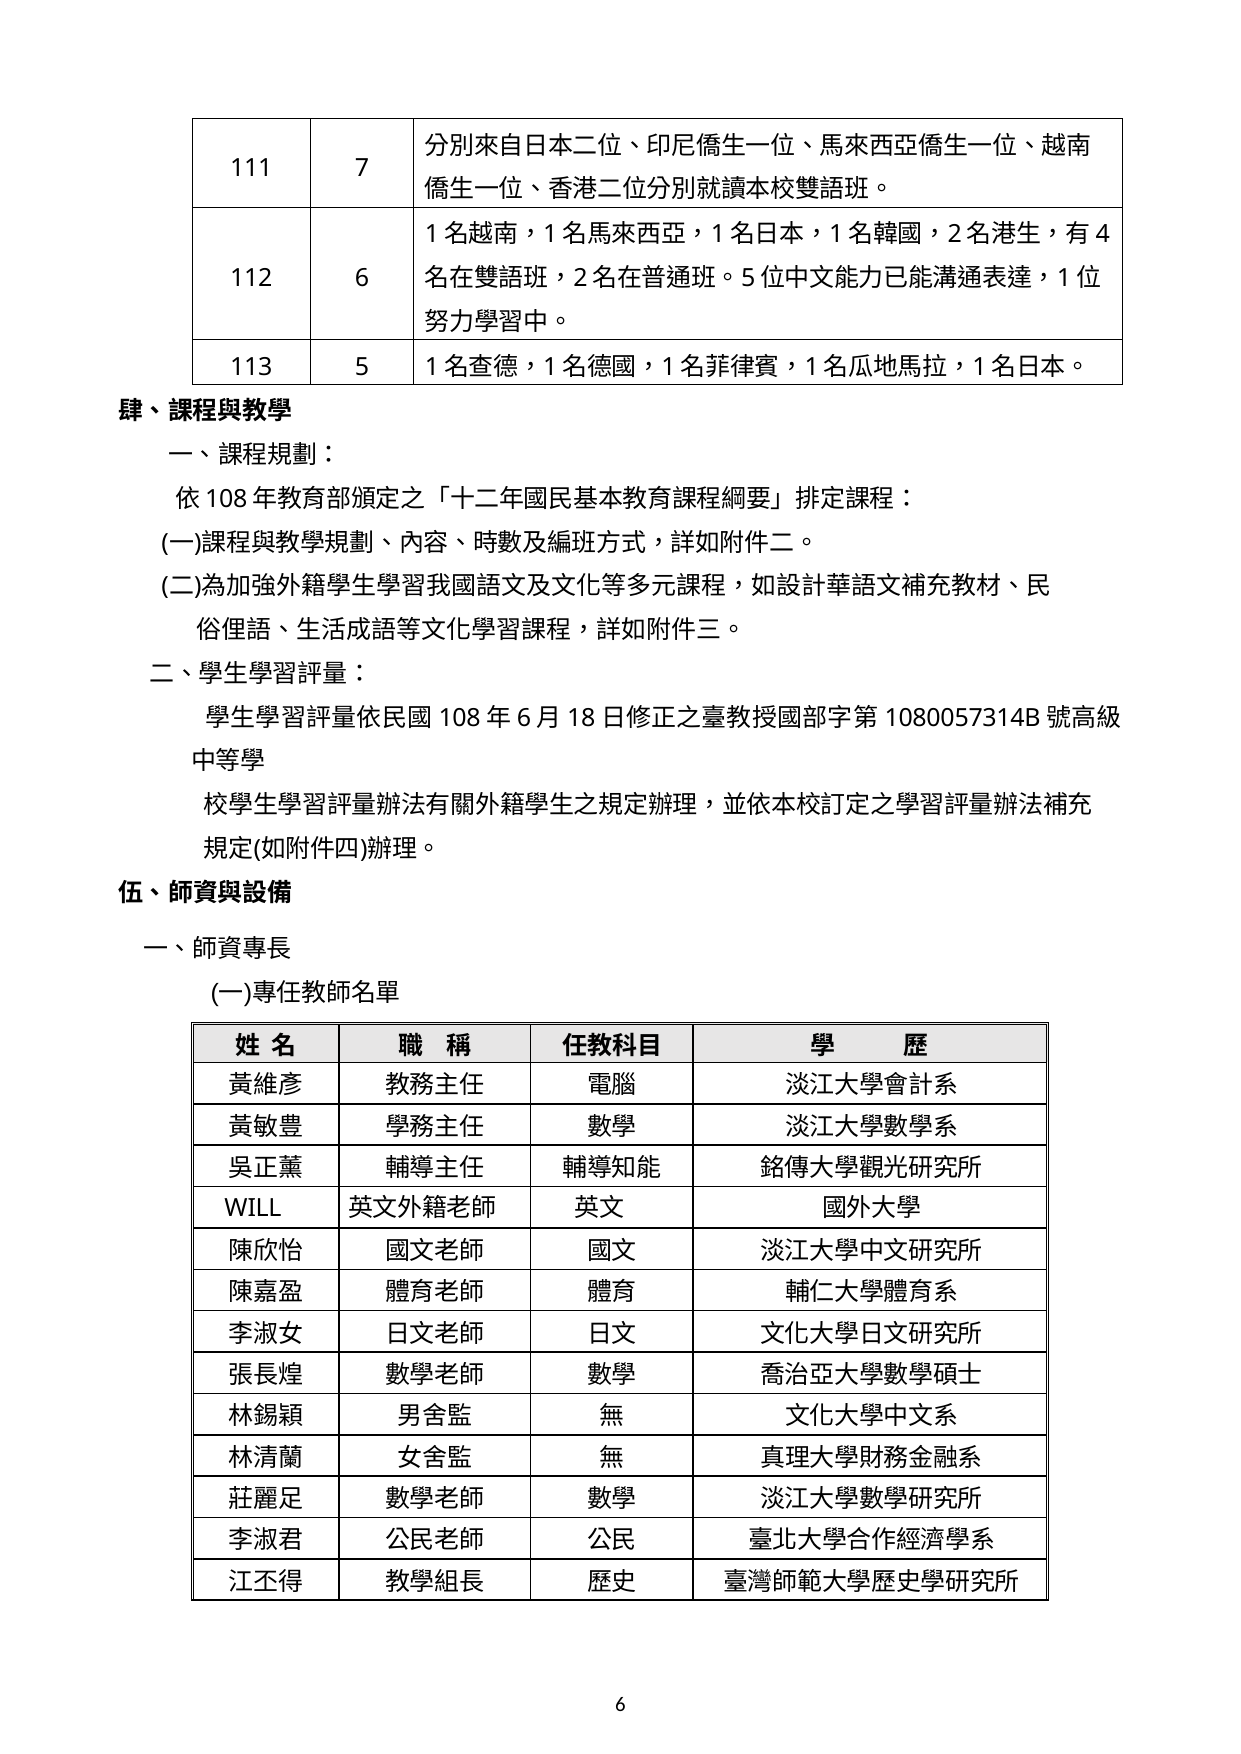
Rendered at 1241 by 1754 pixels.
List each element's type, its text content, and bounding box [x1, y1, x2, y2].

table_cell 淡江大學會計系 [694, 1063, 1046, 1103]
table_cell 數學 [531, 1105, 692, 1144]
table_cell 教學組長 [340, 1560, 530, 1599]
table_cell 分別來自日本二位、印尼僑生一位、馬來西亞僑生一位、越南僑生一位、香港二位分別就讀本校雙語班。 [414, 119, 1122, 207]
table_cell 日文老師 [340, 1311, 530, 1351]
table_cell 學務主任 [340, 1105, 530, 1144]
table_cell 臺北大學合作經濟學系 [694, 1518, 1046, 1558]
table_cell 張長煌 [194, 1353, 338, 1392]
table_cell 111 [193, 119, 310, 207]
table_cell 吳正薰 [194, 1146, 338, 1186]
table_cell 體育 [531, 1270, 692, 1310]
text (二)為加強外籍學生學習我國語文及文化等多元課程，如設計華語文補充教材、民 [118, 560, 1122, 603]
table_header 姓 名 [194, 1025, 338, 1062]
table_cell 6 [311, 208, 413, 339]
table_cell 112 [193, 208, 310, 339]
list 師資與設備 [118, 866, 1122, 910]
table_cell 數學 [531, 1477, 692, 1517]
table_cell 莊麗足 [194, 1477, 338, 1517]
table_header 學 歷 [694, 1025, 1046, 1062]
table_cell 無 [531, 1394, 692, 1434]
table_cell 無 [531, 1436, 692, 1475]
table_cell 輔仁大學體育系 [694, 1270, 1046, 1310]
table_cell 文化大學中文系 [694, 1394, 1046, 1434]
table_cell 黃維彥 [194, 1063, 338, 1103]
table_cell 體育老師 [340, 1270, 530, 1310]
table_cell 國文老師 [340, 1229, 530, 1268]
text 規定(如附件四)辦理。 [191, 822, 1122, 866]
table_cell 淡江大學數學系 [694, 1105, 1046, 1144]
table_cell 陳嘉盈 [194, 1270, 338, 1310]
table_cell 電腦 [531, 1063, 692, 1103]
table_cell 黃敏豊 [194, 1105, 338, 1144]
table_cell 數學老師 [340, 1477, 530, 1517]
text 一、師資專長 [118, 922, 1122, 966]
table_cell 李淑君 [194, 1518, 338, 1558]
table_cell 國外大學 [694, 1187, 1046, 1227]
text 校學生學習評量辦法有關外籍學生之規定辦理，並依本校訂定之學習評量辦法補充 [191, 778, 1122, 822]
table_cell 淡江大學數學研究所 [694, 1477, 1046, 1517]
table_cell 數學 [531, 1353, 692, 1392]
text 一、課程規劃： [168, 428, 1122, 472]
text 俗俚語、生活成語等文化學習課程，詳如附件三。 [137, 603, 1122, 647]
text 二、學生學習評量： [118, 647, 1122, 691]
table_cell 真理大學財務金融系 [694, 1436, 1046, 1475]
table_cell 喬治亞大學數學碩士 [694, 1353, 1046, 1392]
table_cell 英文外籍老師 [340, 1187, 530, 1227]
table_cell 男舍監 [340, 1394, 530, 1434]
table_cell 林錫穎 [194, 1394, 338, 1434]
table_cell 公民 [531, 1518, 692, 1558]
table_cell 1名查德，1名德國，1名菲律賓，1名瓜地馬拉，1名日本。 [414, 340, 1122, 384]
table_cell 英文 [531, 1187, 692, 1227]
list 課程與教學 [118, 385, 1122, 428]
table_cell 7 [311, 119, 413, 207]
table_cell 教務主任 [340, 1063, 530, 1103]
table_cell 李淑女 [194, 1311, 338, 1351]
table_cell 輔導主任 [340, 1146, 530, 1186]
table_cell WILL [194, 1187, 338, 1227]
table_cell 林清蘭 [194, 1436, 338, 1475]
table_cell 銘傳大學觀光研究所 [694, 1146, 1046, 1186]
table_cell 陳欣怡 [194, 1229, 338, 1268]
table_cell 數學老師 [340, 1353, 530, 1392]
table_cell 5 [311, 340, 413, 384]
table_cell 公民老師 [340, 1518, 530, 1558]
text (一)課程與教學規劃、內容、時數及編班方式，詳如附件二。 [118, 516, 1122, 560]
table_cell 文化大學日文研究所 [694, 1311, 1046, 1351]
text (一)專任教師名單 [137, 966, 1122, 1010]
table_cell 女舍監 [340, 1436, 530, 1475]
table_cell 輔導知能 [531, 1146, 692, 1186]
table_cell 1名越南，1名馬來西亞，1名日本，1名韓國，2名港生，有4名在雙語班，2名在普通班。5位中文能力已能溝通表達，1位努力學習中。 [414, 208, 1122, 339]
table_header 職 稱 [340, 1025, 530, 1062]
table_cell 歷史 [531, 1560, 692, 1599]
table_cell 臺灣師範大學歷史學研究所 [694, 1560, 1046, 1599]
table_cell 國文 [531, 1229, 692, 1268]
text 依108年教育部頒定之「十二年國民基本教育課程綱要」排定課程： [137, 472, 1122, 516]
table_header 任教科目 [531, 1025, 692, 1062]
table_cell 113 [193, 340, 310, 384]
text 學生學習評量依民國108年6月18日修正之臺教授國部字第1080057314B號高級中等學 [191, 691, 1122, 778]
table_cell 江丕得 [194, 1560, 338, 1599]
table_cell 日文 [531, 1311, 692, 1351]
table_cell 淡江大學中文研究所 [694, 1229, 1046, 1268]
